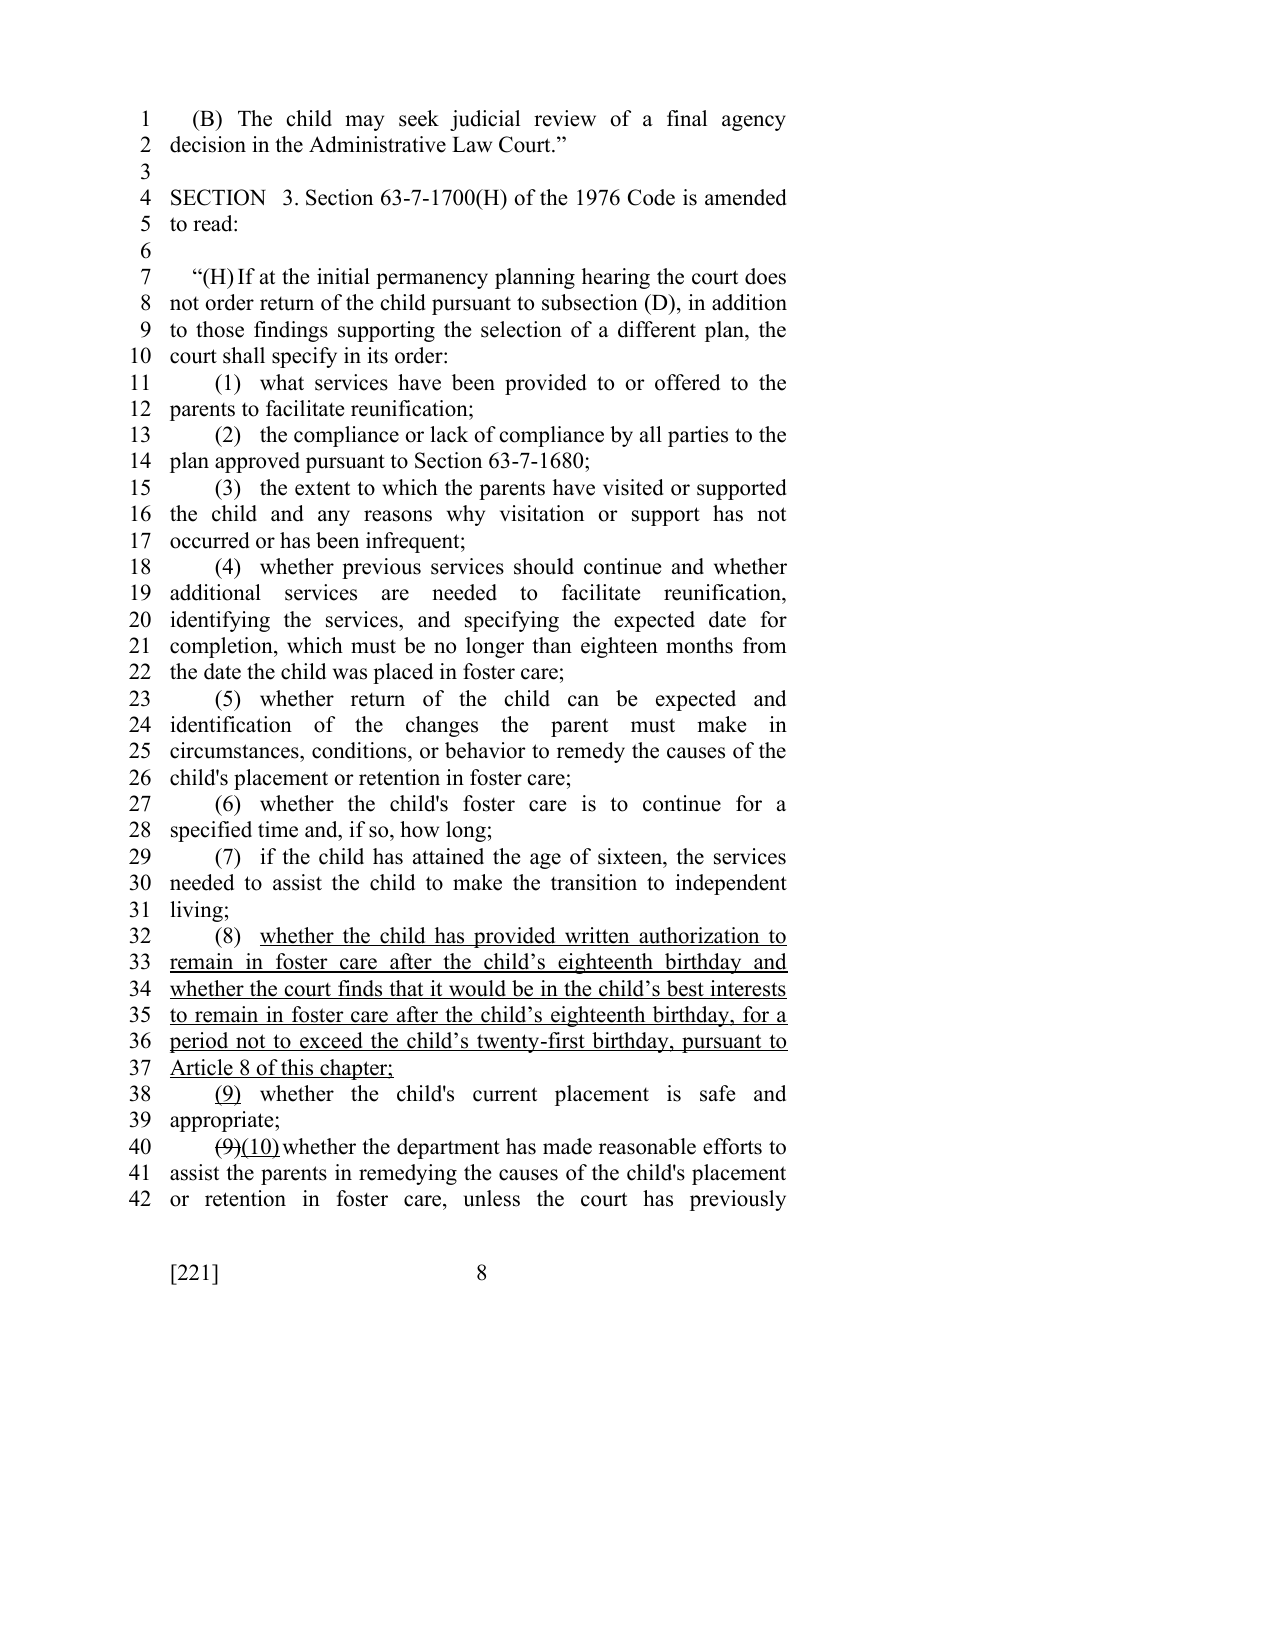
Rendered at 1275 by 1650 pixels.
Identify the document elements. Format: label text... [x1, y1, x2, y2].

text (3) the extent to which the parents have visited or supported the child and any reasons why visitation or support has not occurred or has been infrequent; [169, 474, 787, 553]
text (B) The child may seek judicial review of a final agency decision in the Administrative Law Court.” [169, 105, 787, 158]
text (5) whether return of the child can be expected and identification of the changes the parent must make in circumstances, conditions, or behavior to remedy the causes of the child's placement or retention in foster care; [169, 685, 787, 790]
text “(H) If at the initial permanency planning hearing the court does not order return of the child pursuant to subsection (D), in addition to those findings supporting the selection of a different plan, the court shall specify in its order: [169, 263, 787, 368]
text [169, 1133, 787, 1212]
text (9) whether the child's current placement is safe and appropriate; [169, 1080, 787, 1133]
text (2) the compliance or lack of compliance by all parties to the plan approved pursuant to Section 63-7-1680; [169, 421, 787, 474]
text (4) whether previous services should continue and whether additional services are needed to facilitate reunification, identifying the services, and specifying the expected date for completion, which must be no longer than eighteen months from the date the child was placed in foster care; [169, 553, 787, 685]
text SECTION 3. Section 63-7-1700(H) of the 1976 Code is amended to read: [169, 184, 787, 237]
text (7) if the child has attained the age of sixteen, the services needed to assist the child to make the transition to independent living; [169, 843, 787, 922]
text (6) whether the child's foster care is to continue for a specified time and, if so, how long; [169, 790, 787, 843]
text (8) whether the child has provided written authorization to remain in foster care after the child’s eighteenth birthday and whether the court finds that it would be in the child’s best interests to remain in foster care after the child’s eighteenth birthday, for a period not to exceed the child’s twenty-first birthday, pursuant to Article 8 of this chapter; [169, 922, 787, 971]
text (1) what services have been provided to or offered to the parents to facilitate reunification; [169, 368, 787, 421]
